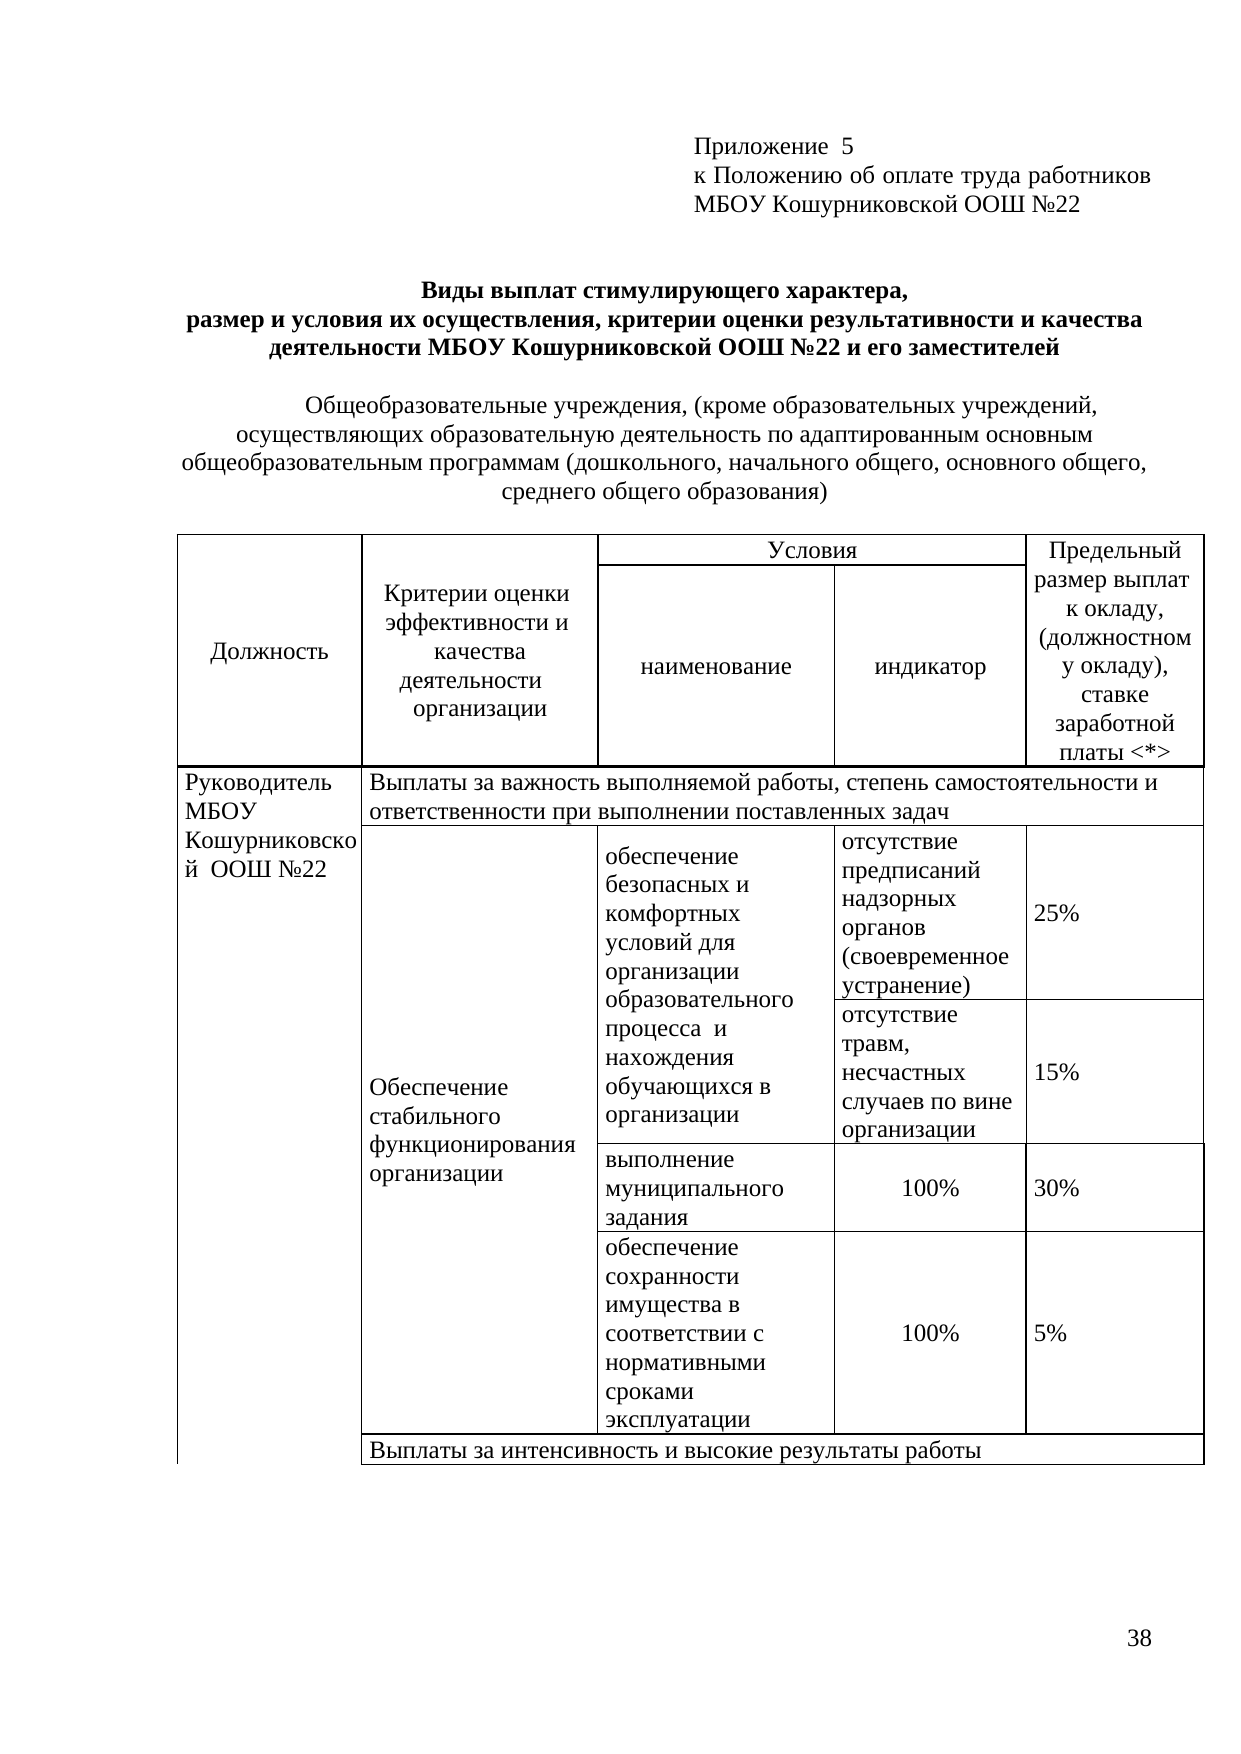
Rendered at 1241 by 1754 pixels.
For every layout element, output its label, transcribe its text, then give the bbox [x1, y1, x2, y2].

table_cell Обеспечение стабильного функционирования организации [362, 826, 597, 1433]
table_cell Выплаты за важность выполняемой работы, степень самостоятельности и ответственности при выполнении поставленных задач [362, 768, 1203, 825]
text размер и условия их осуществления, критерии оценки результативности и качества деятельности МБОУ Кошурниковской ООШ №22 и его заместителей [177, 304, 1152, 361]
table_cell Выплаты за интенсивность и высокие результаты работы [362, 1435, 1203, 1464]
text Общеобразовательные учреждения, (кроме образовательных учреждений, осуществляющих образовательную деятельность по адаптированным основным общеобразовательным программам (дошкольного, начального общего, основного общего, среднего общего образования) [177, 390, 1152, 505]
table_cell 5% [1027, 1232, 1203, 1433]
table_cell отсутствие травм, несчастных случаев по вине организации [835, 1000, 1026, 1143]
table_cell 15% [1027, 1000, 1203, 1143]
table_cell 25% [1027, 826, 1203, 998]
table_header Условия [599, 535, 1025, 564]
text к Положению об оплате труда работников МБОУ Кошурниковской ООШ №22 [693, 160, 1152, 217]
table_cell отсутствие предписаний надзорных органов (своевременное устранение) [835, 826, 1026, 998]
table_header Критерии оценки эффективности и качества деятельности организации [363, 535, 597, 765]
table_cell индикатор [835, 566, 1025, 765]
table_cell обеспечение безопасных и комфортных условий для организации образовательного процесса и нахождения обучающихся в организации [598, 826, 834, 1143]
table_cell 30% [1027, 1144, 1203, 1231]
table_cell обеспечение сохранности имущества в соответствии с нормативными сроками эксплуатации [598, 1232, 834, 1433]
text Виды выплат стимулирующего характера, [177, 275, 1152, 304]
table_cell наименование [599, 566, 834, 765]
table_cell 100% [835, 1144, 1025, 1231]
table_cell Руководитель МБОУ Кошурниковской ООШ №22 [178, 768, 361, 1464]
text Приложение 5 [620, 131, 1152, 160]
table_cell выполнение муниципального задания [598, 1144, 834, 1231]
table_header Предельный размер выплат к окладу, (должностному окладу), ставке заработной платы <*> [1027, 535, 1203, 765]
table_header Должность [178, 535, 361, 765]
table_cell 100% [835, 1232, 1025, 1433]
